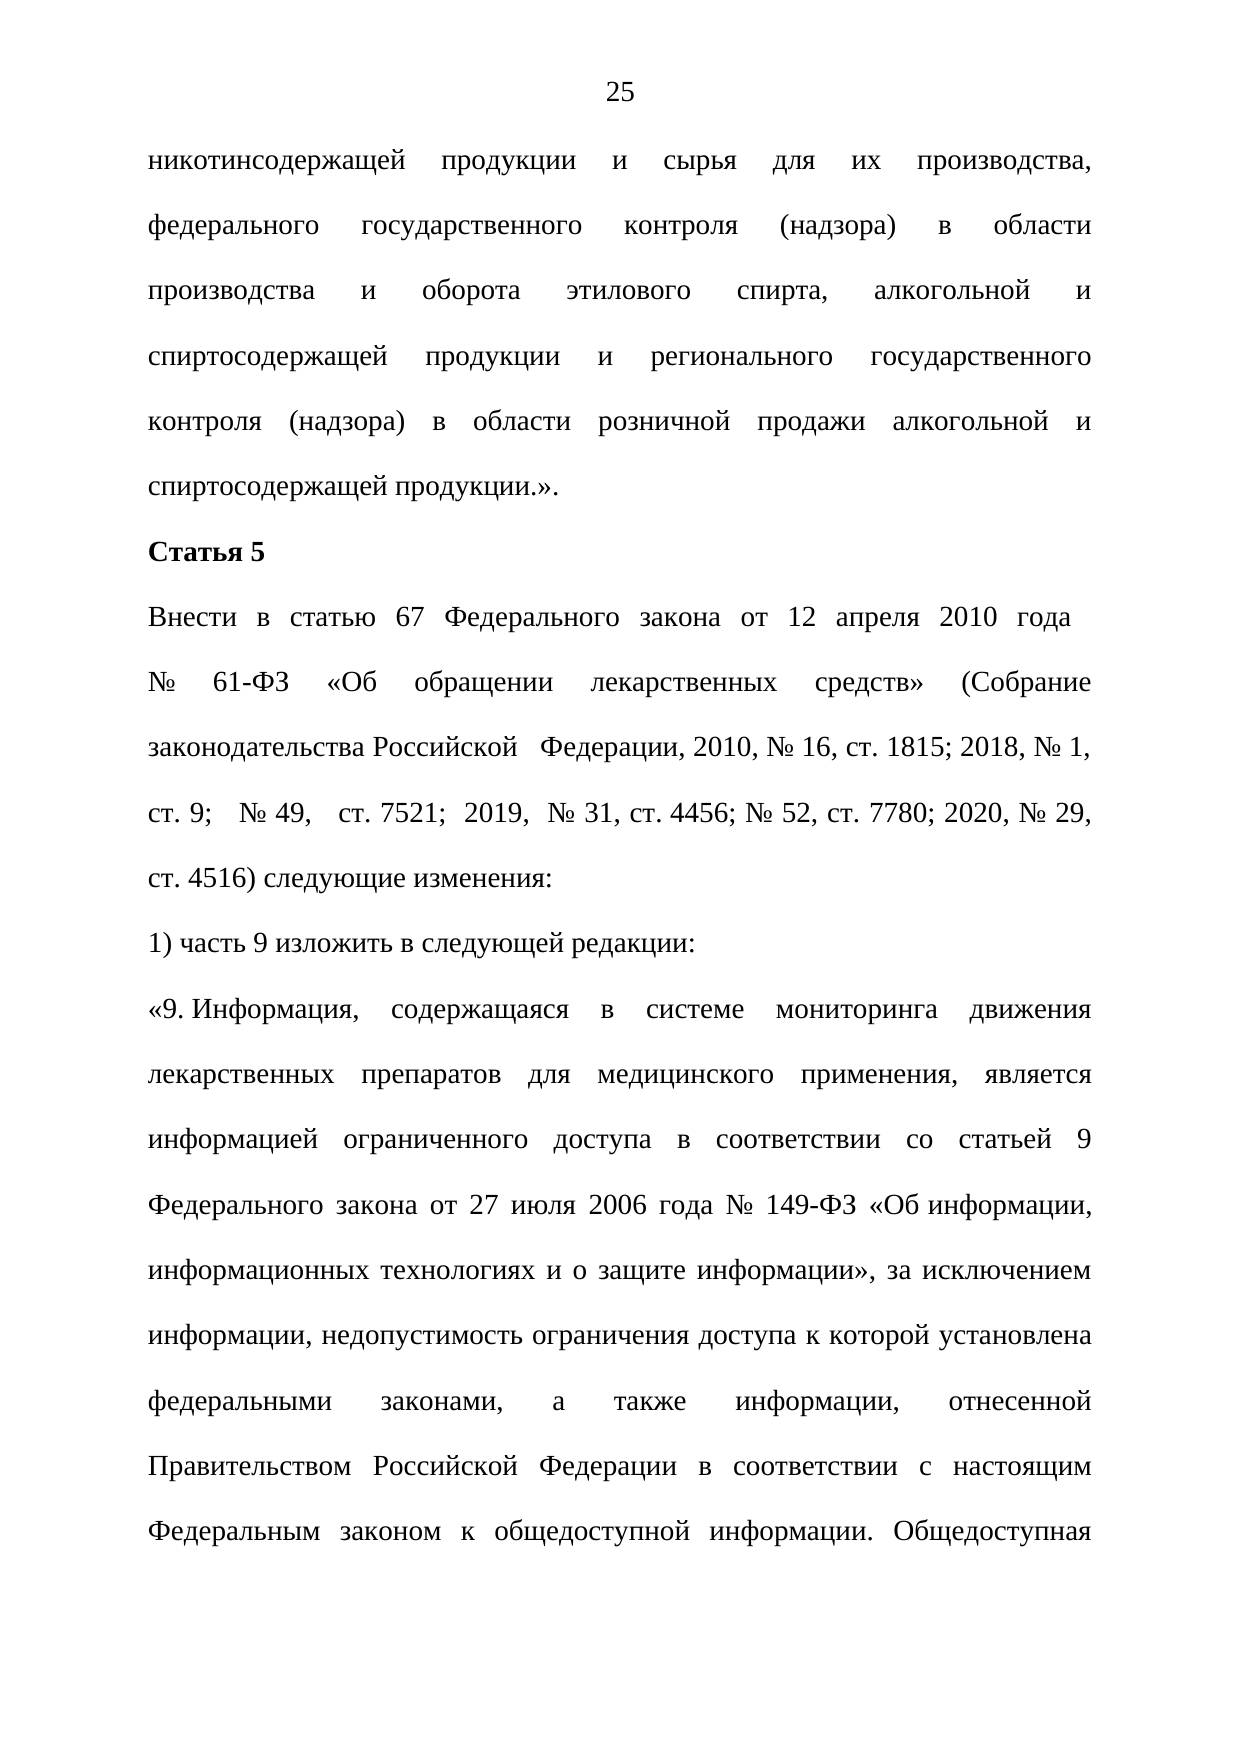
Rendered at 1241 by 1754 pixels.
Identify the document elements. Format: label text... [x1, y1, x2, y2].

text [148, 991, 1092, 1547]
text Статья 5 [148, 534, 1092, 567]
text 1) часть 9 изложить в следующей редакции: [148, 926, 1092, 959]
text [148, 142, 1092, 502]
text Внести в статью 67 Федерального закона от 12 апреля 2010 года № 61-ФЗ «Об обращении лекарственных средств» (Собрание законодательства Российской Федерации, 2010, № 16, ст. 1815; 2018, № 1, ст. 9; № 49, ст. 7521; 2019, № 31, ст. 4456; № 52, ст. 7780; 2020, № 29, ст. 4516) следующие изменения: [148, 599, 1092, 894]
